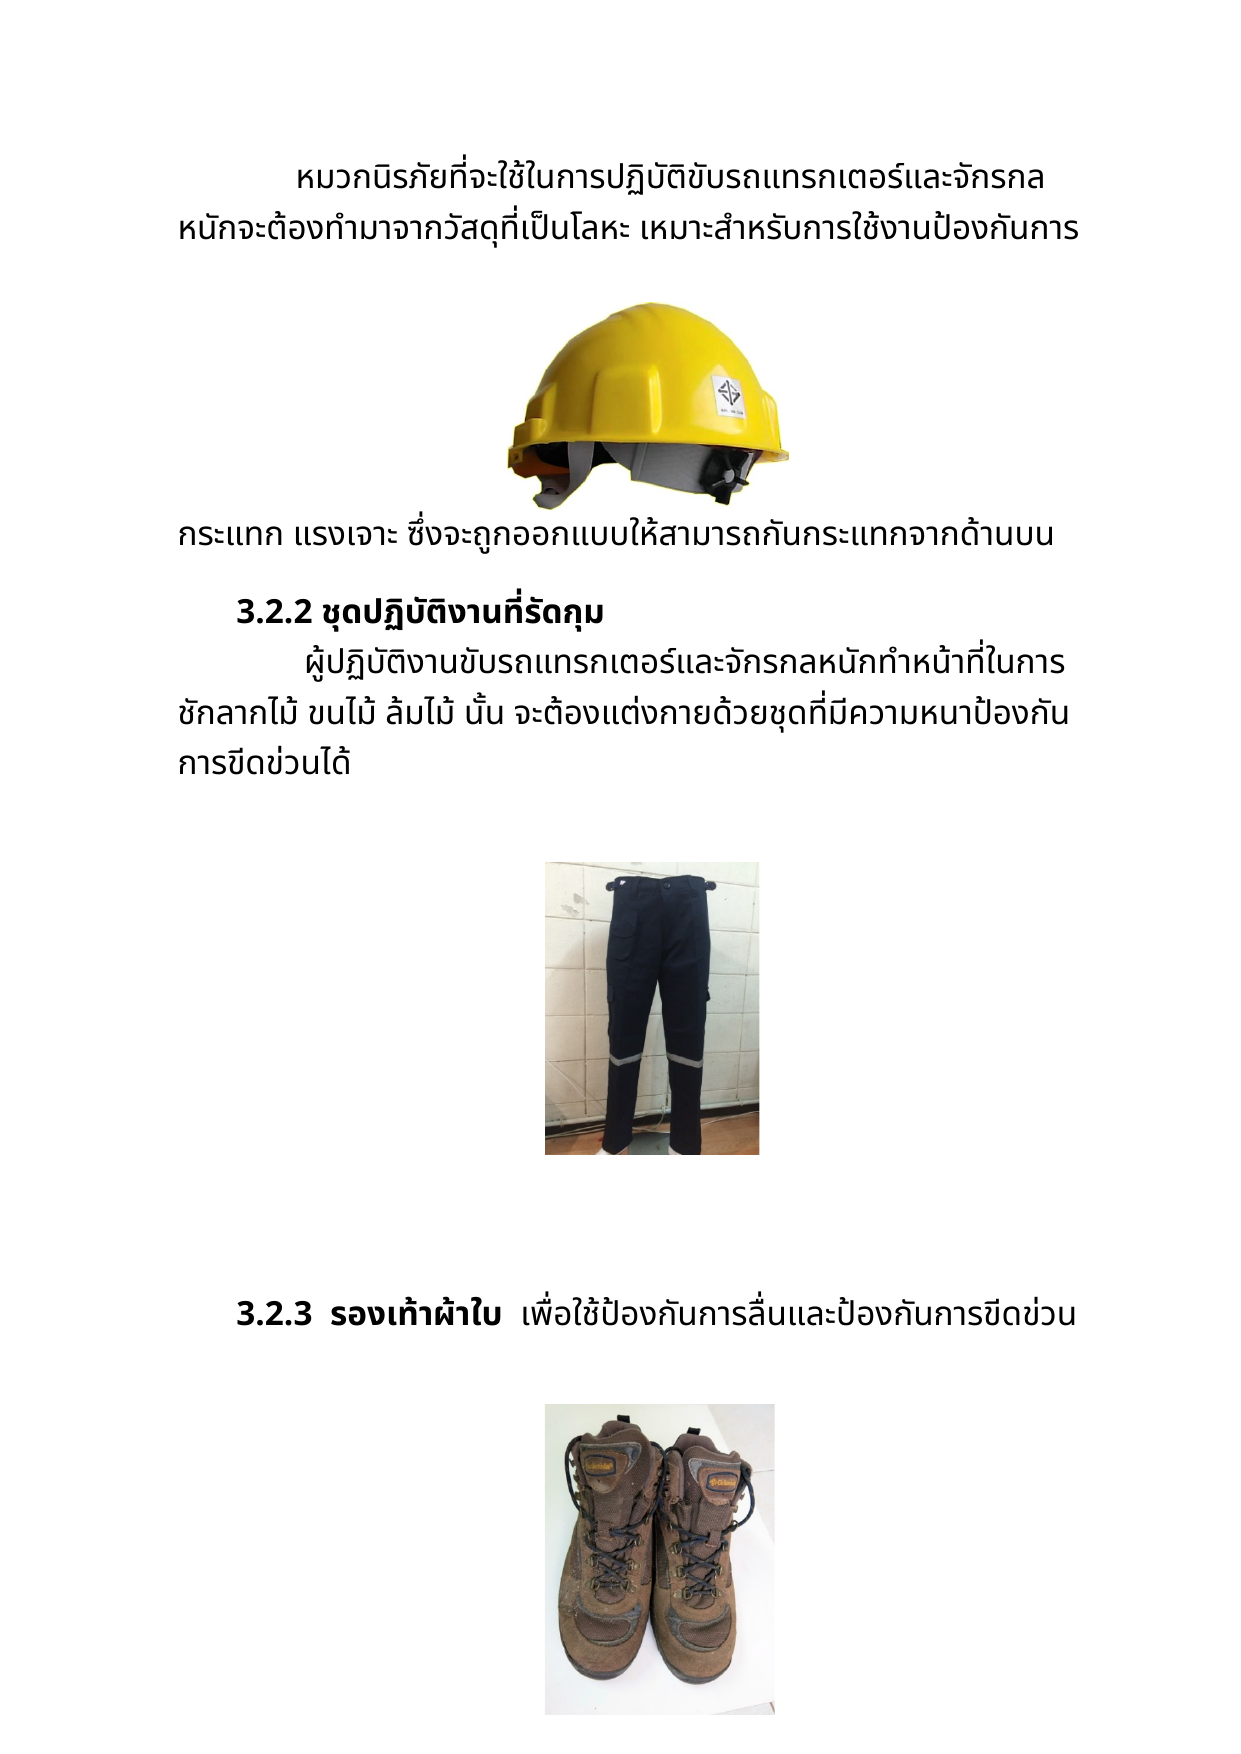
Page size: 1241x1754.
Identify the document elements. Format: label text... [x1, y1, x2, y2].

text 3.2.2 ชุดปฏิบัติงานที่รัดกุม [118, 588, 1090, 638]
text 3.2.3 รองเท้าผ้าใบ เพื่อใช้ป้องกันการลื่นและป้องกันการขีดข่วน [177, 1289, 1090, 1340]
picture [543, 1404, 775, 1713]
picture [543, 862, 759, 1153]
picture [507, 302, 790, 510]
text หมวกนิรภัยที่จะใช้ในการปฏิบัติขับรถแทรกเตอร์และจักรกลหนักจะต้องทำมาจากวัสดุที่เป็นโลหะ เหมาะสำหรับการใช้งานป้องกันการกระแทก แรงเจาะ ซึ่งจะถูกออกแบบให้สามารถกันกระแทกจากด้านบน [177, 153, 1090, 560]
text ผู้ปฏิบัติงานขับรถแทรกเตอร์และจักรกลหนักทำหน้าที่ในการชักลากไม้ ขนไม้ ล้มไม้ นั้น จะต้องแต่งกายด้วยชุดที่มีความหนาป้องกันการขีดข่วนได้ [118, 638, 1090, 790]
